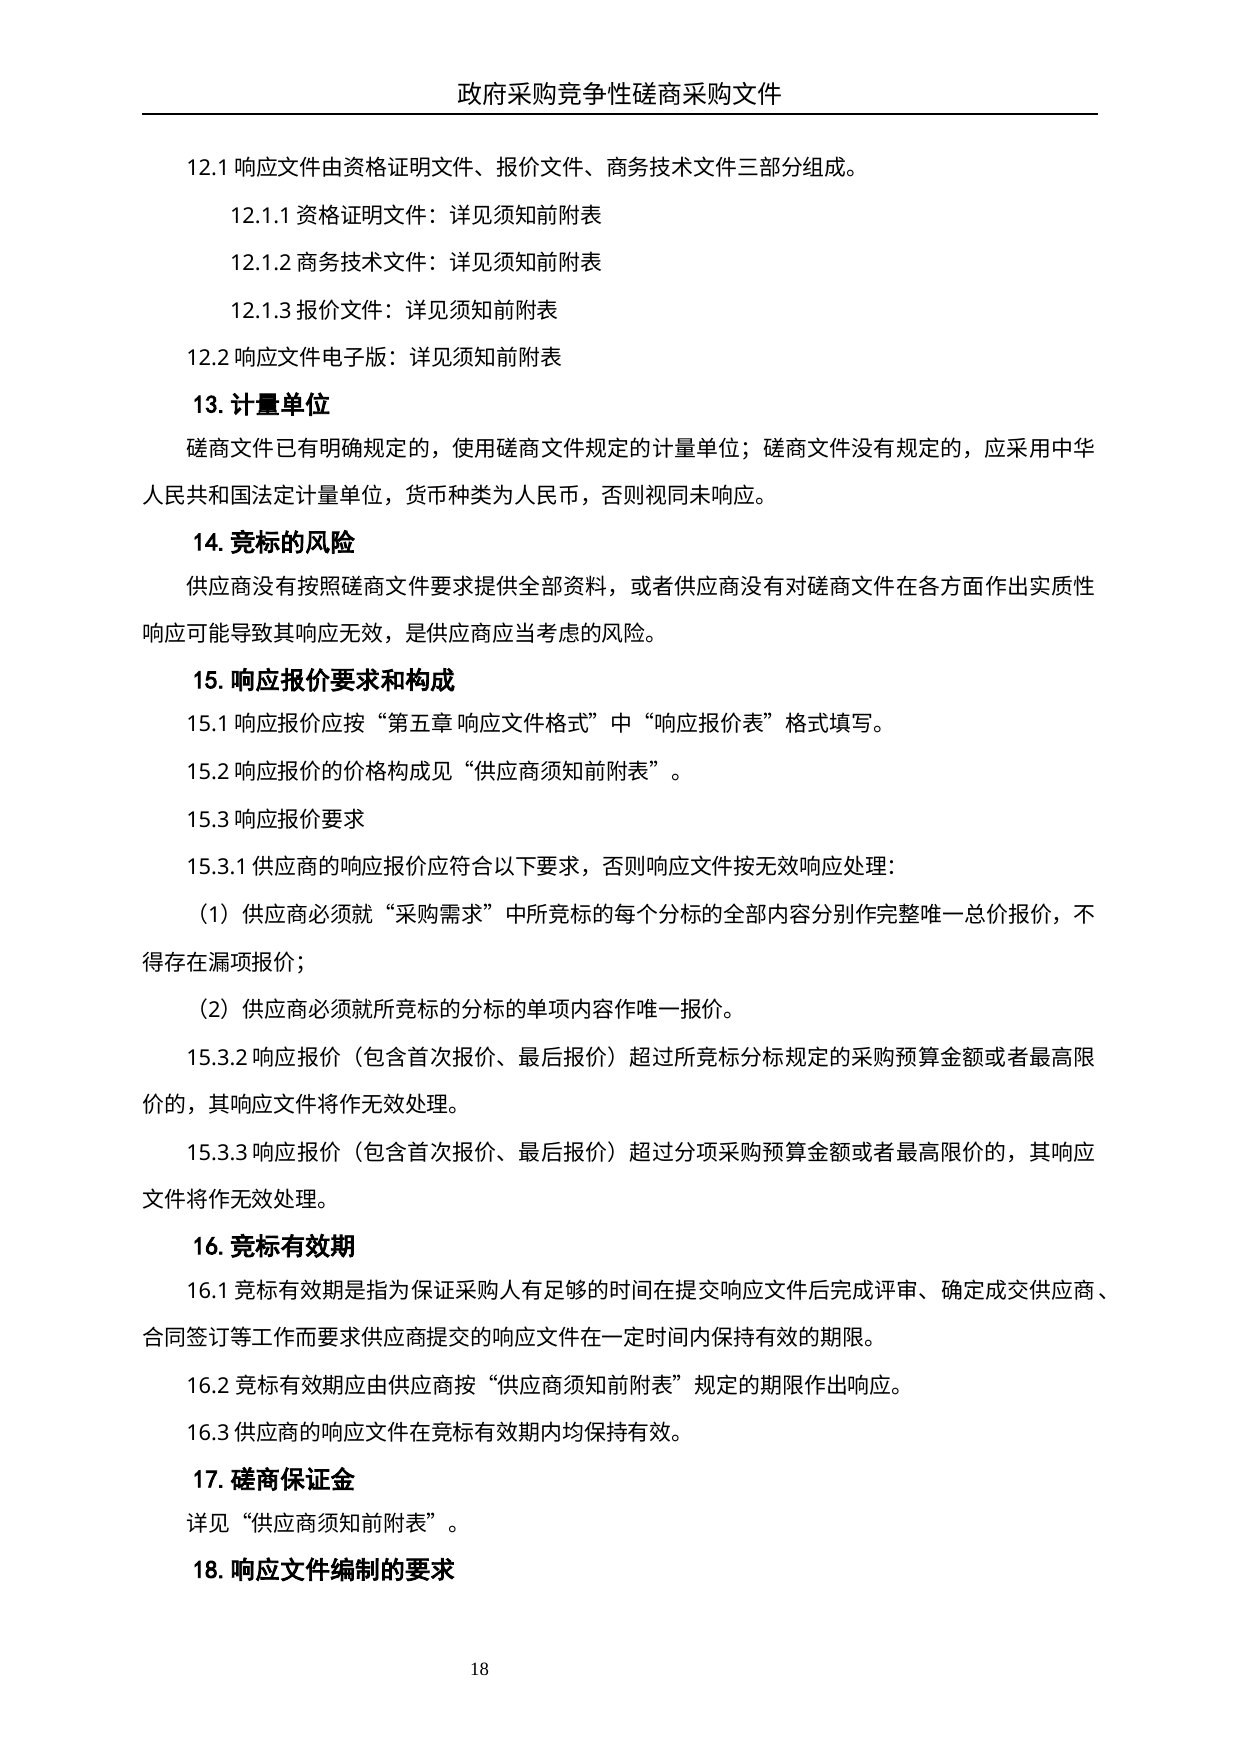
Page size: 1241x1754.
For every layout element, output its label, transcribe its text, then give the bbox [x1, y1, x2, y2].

text 15.响应报价要求和构成 [142, 664, 1098, 692]
text 15.3.2响应报价（包含首次报价、最后报价）超过所竞标分标规定的采购预算金额或者最高限价的，其响应文件将作无效处理。 [142, 1039, 1098, 1119]
text 18.响应文件编制的要求 [142, 1553, 1098, 1582]
text 12.1响应文件由资格证明文件、报价文件、商务技术文件三部分组成。 [142, 150, 1098, 182]
text 14.竞标的风险 [142, 526, 1098, 554]
text 磋商文件已有明确规定的，使用磋商文件规定的计量单位；磋商文件没有规定的，应采用中华人民共和国法定计量单位，货币种类为人民币，否则视同未响应。 [142, 431, 1098, 510]
text 15.3响应报价要求 [142, 802, 1098, 833]
text 15.3.1供应商的响应报价应符合以下要求，否则响应文件按无效响应处理： [142, 849, 1098, 881]
text 12.1.2商务技术文件：详见须知前附表 [186, 245, 1098, 277]
text 12.1.1资格证明文件：详见须知前附表 [186, 198, 1098, 229]
text 16.2 竞标有效期应由供应商按“供应商须知前附表”规定的期限作出响应。 [142, 1368, 1098, 1399]
text 16.3供应商的响应文件在竞标有效期内均保持有效。 [142, 1415, 1098, 1447]
text 15.2响应报价的价格构成见“供应商须知前附表”。 [142, 754, 1098, 786]
text （1）供应商必须就“采购需求”中所竞标的每个分标的全部内容分别作完整唯一总价报价，不得存在漏项报价； [142, 897, 1098, 976]
text 16.1竞标有效期是指为保证采购人有足够的时间在提交响应文件后完成评审、确定成交供应商、合同签订等工作而要求供应商提交的响应文件在一定时间内保持有效的期限。 [142, 1273, 1098, 1352]
text 供应商没有按照磋商文件要求提供全部资料，或者供应商没有对磋商文件在各方面作出实质性响应可能导致其响应无效，是供应商应当考虑的风险。 [142, 569, 1098, 648]
text 15.1响应报价应按“第五章 响应文件格式”中“响应报价表”格式填写。 [142, 706, 1098, 738]
text 16.竞标有效期 [142, 1230, 1098, 1258]
text 12.2响应文件电子版：详见须知前附表 [142, 340, 1098, 372]
text 13.计量单位 [142, 388, 1098, 417]
text 12.1.3报价文件：详见须知前附表 [186, 293, 1098, 324]
text 详见“供应商须知前附表”。 [142, 1506, 1098, 1537]
text 15.3.3响应报价（包含首次报价、最后报价）超过分项采购预算金额或者最高限价的，其响应文件将作无效处理。 [142, 1135, 1098, 1214]
text （2）供应商必须就所竞标的分标的单项内容作唯一报价。 [142, 992, 1098, 1024]
text 17.磋商保证金 [142, 1463, 1098, 1491]
